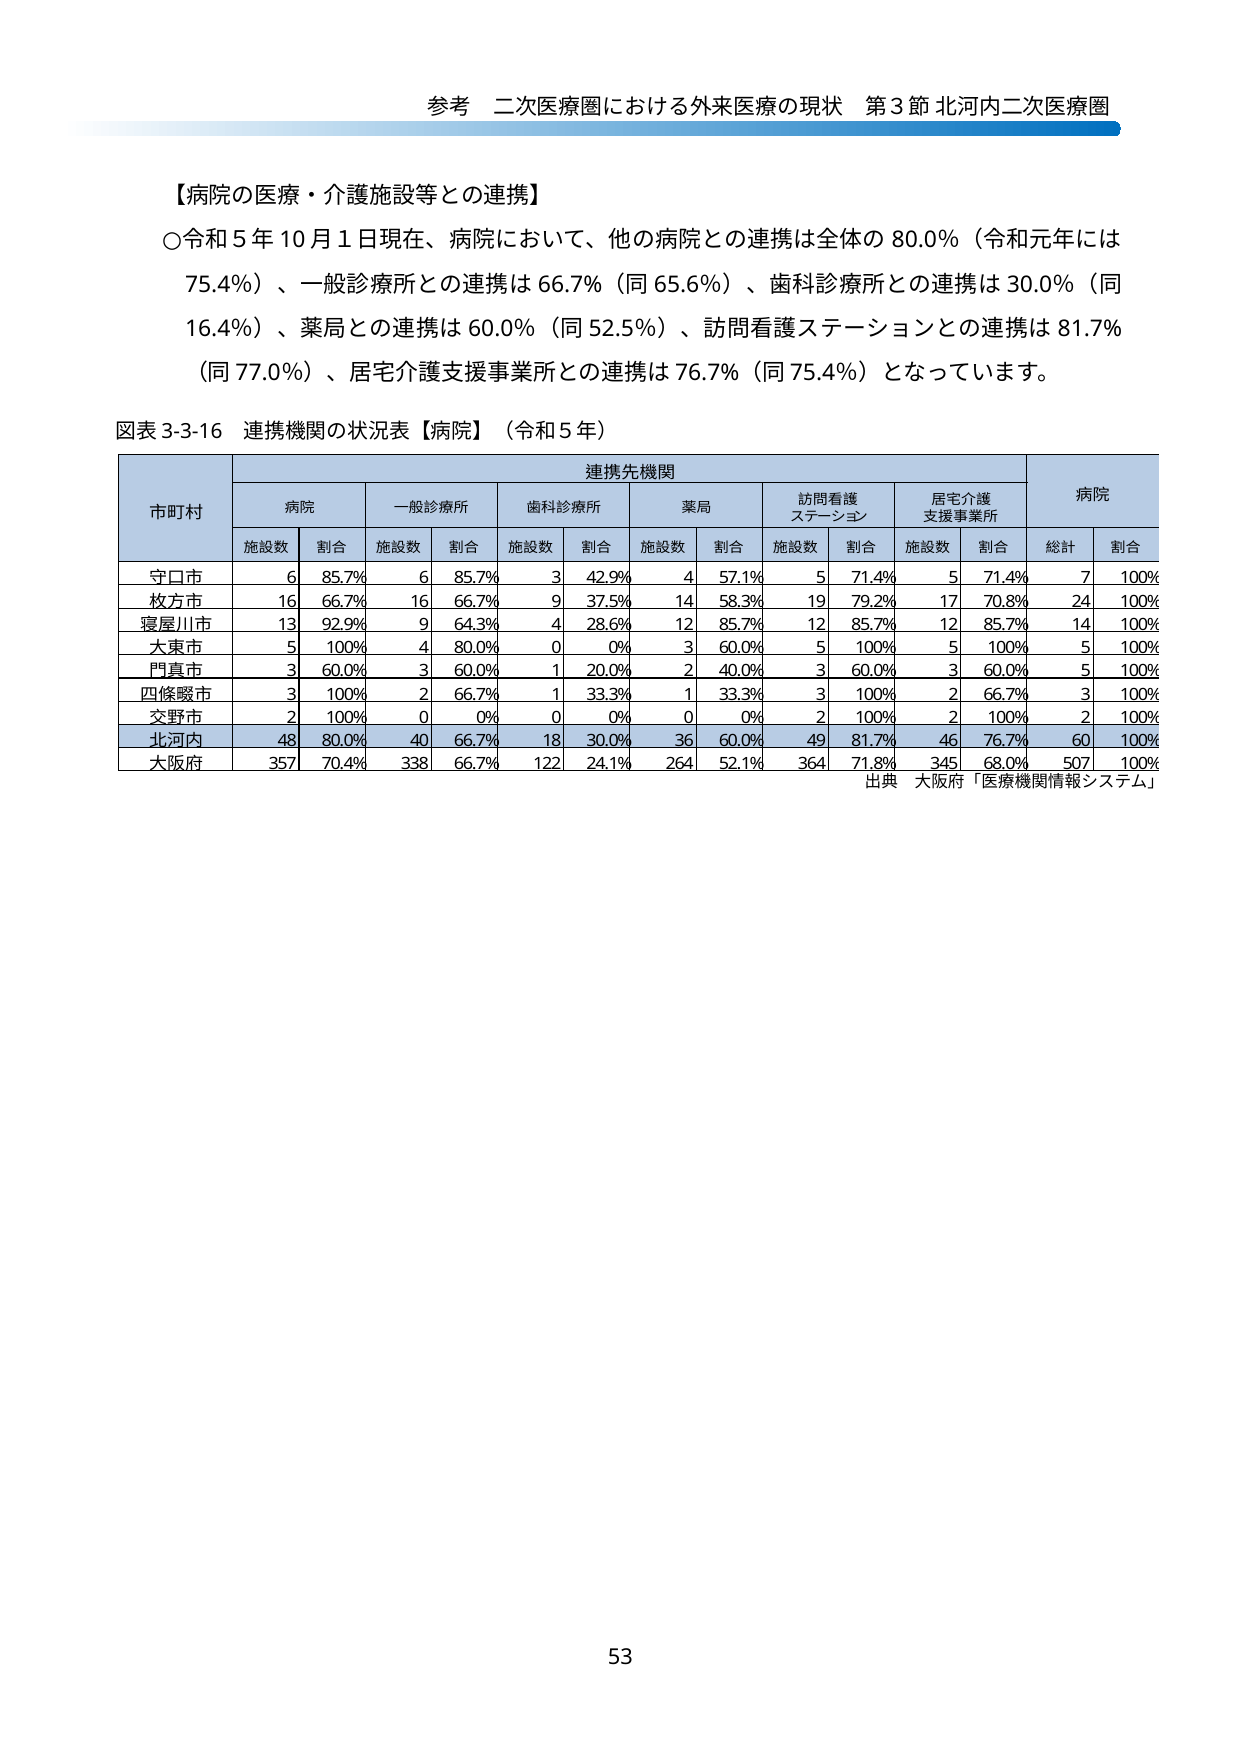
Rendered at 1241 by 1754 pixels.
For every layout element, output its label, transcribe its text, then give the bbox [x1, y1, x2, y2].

text 【病院の医療・介護施設等との連携】 [140, 172, 1122, 216]
text ○令和５年10月１日現在、病院において、他の病院との連携は全体の80.0％（令和元年には75.4％）、一般診療所との連携は66.7%（同65.6％）、歯科診療所との連携は30.0％（同16.4％）、薬局との連携は60.0％（同52.5％）、訪問看護ステーションとの連携は81.7%（同77.0％）、居宅介護支援事業所との連携は76.7%（同75.4％）となっています。 [162, 216, 1122, 392]
